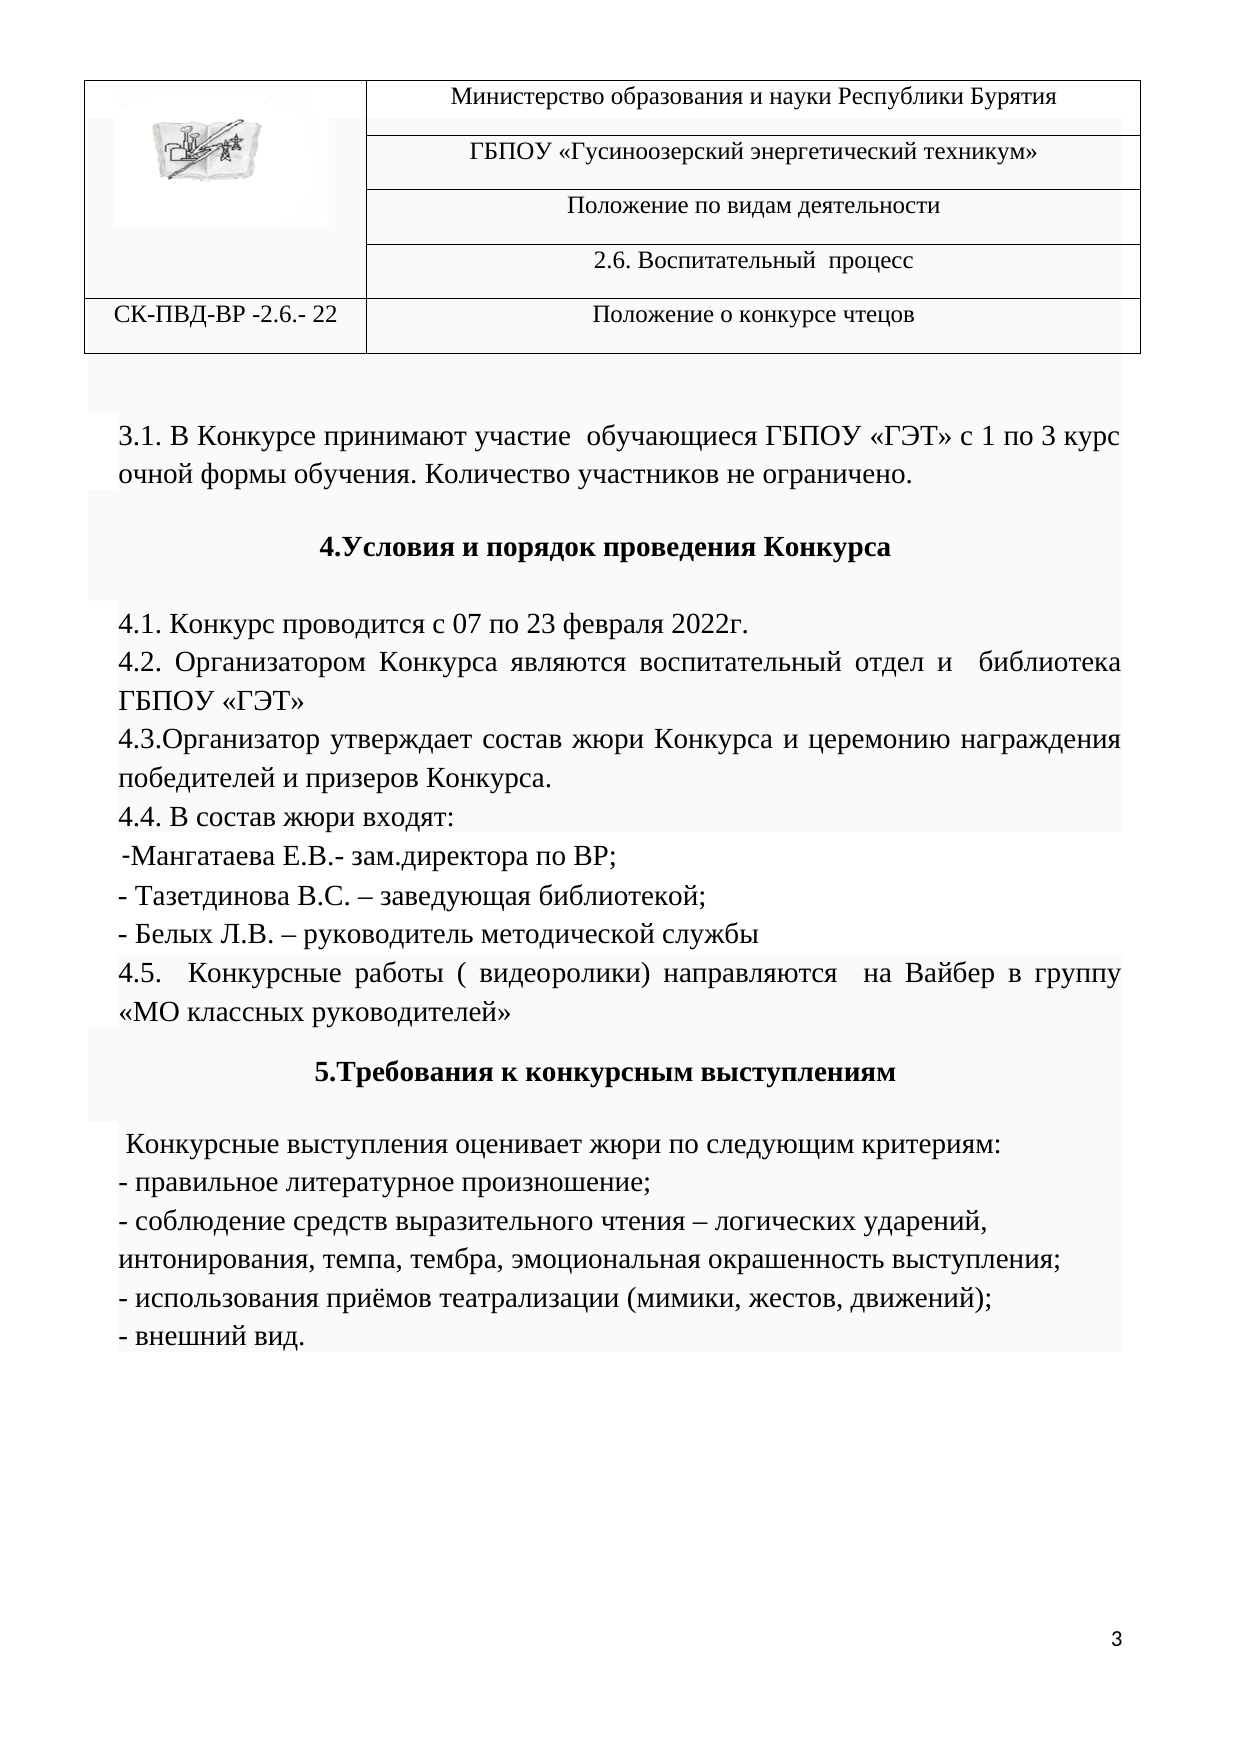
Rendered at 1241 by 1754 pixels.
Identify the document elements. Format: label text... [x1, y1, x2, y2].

text интонирования, темпа, тембра, эмоциональная окрашенность выступления; [118, 1241, 1122, 1275]
text - Белых Л.В. – руководитель методической службы [88, 917, 1122, 950]
text 3.1. В Конкурсе принимают участие обучающиеся ГБПОУ «ГЭТ» с 1 по 3 курс очной формы обучения. Количество участников не ограничено. [118, 418, 1122, 490]
text 4.4. В состав жюри входят: [118, 799, 1122, 832]
text - Тазетдинова В.С. – заведующая библиотекой; [88, 878, 1122, 912]
text - правильное литературное произношение; [118, 1164, 1122, 1198]
text 4.3.Организатор утверждает состав жюри Конкурса и церемонию награждения победителей и призеров Конкурса. [118, 722, 1122, 794]
text 4.2. Организатором Конкурса являются воспитательный отдел и библиотека ГБПОУ «ГЭТ» [118, 644, 1122, 717]
text - внешний вид. [118, 1318, 1122, 1352]
text 4.5. Конкурсные работы ( видеоролики) направляются на Вайбер в группу «МО классных руководителей» [118, 955, 1122, 1027]
text - соблюдение средств выразительного чтения – логических ударений, [118, 1203, 1122, 1236]
text -Мангатаева Е.В.- зам.директора по ВР; [88, 837, 1122, 873]
text 4.Условия и порядок проведения Конкурса [88, 529, 1122, 562]
text 5.Требования к конкурсным выступлениям [88, 1054, 1122, 1088]
text Конкурсные выступления оценивает жюри по следующим критериям: [118, 1126, 1122, 1159]
text - использования приёмов театрализации (мимики, жестов, движений); [118, 1280, 1122, 1313]
picture [114, 81, 329, 227]
text 4.1. Конкурс проводится с 07 по 23 февраля 2022г. [118, 606, 1122, 639]
